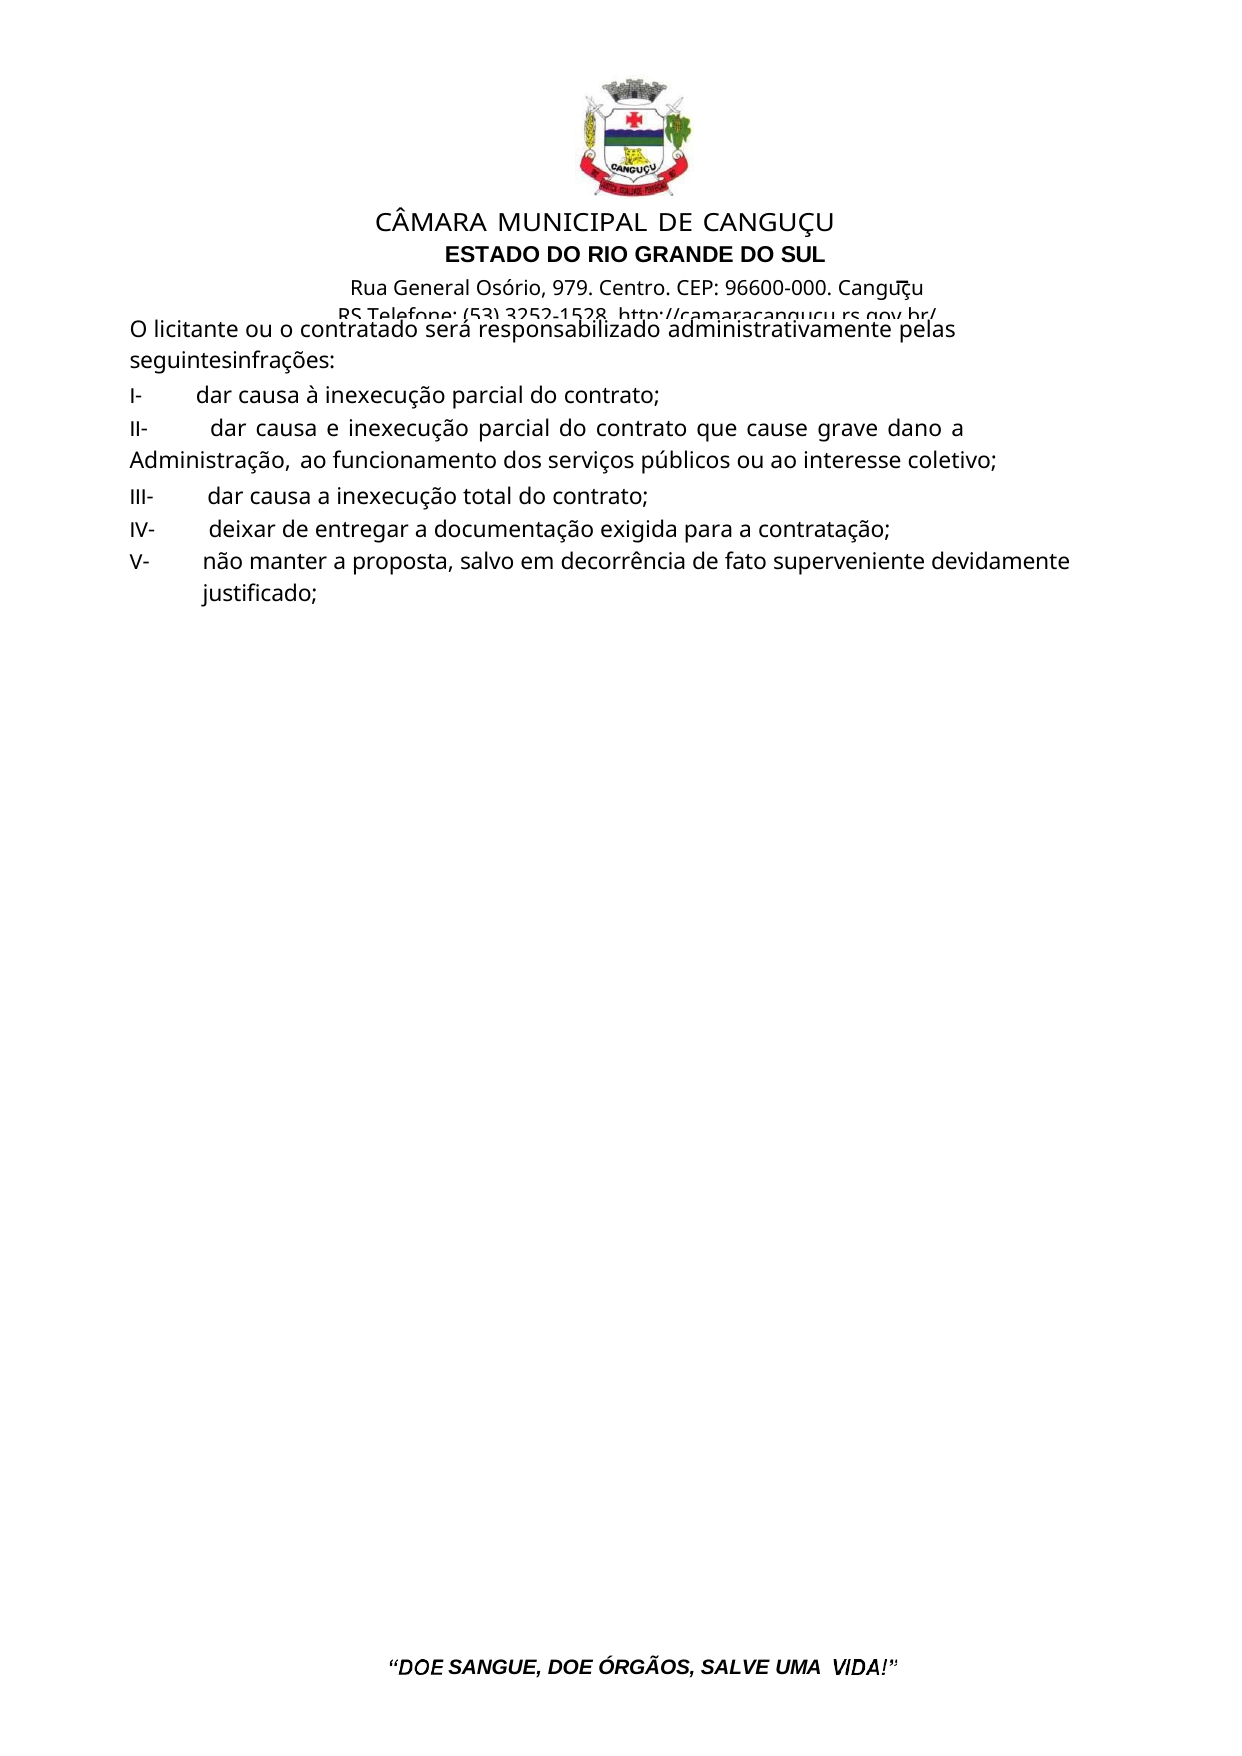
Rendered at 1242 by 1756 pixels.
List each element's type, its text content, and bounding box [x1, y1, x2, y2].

picture [833, 1659, 898, 1675]
list dar causa a inexecução total do contrato; [129, 480, 1138, 511]
picture [575, 75, 694, 199]
list deixar de entregar a documentação exigida para a contratação; [129, 513, 1138, 544]
text O licitante ou o contratado será responsabilizado administrativamente pelas seguintesinfrações: [129, 312, 1138, 375]
list não manter a proposta, salvo em decorrência de fato superveniente devidamente justificado; [129, 545, 1138, 608]
picture [389, 1659, 444, 1675]
list dar causa e inexecução parcial do contrato que cause grave dano a Administração, ao funcionamento dos serviços públicos ou ao interesse coletivo; [129, 412, 1131, 476]
list dar causa à inexecução parcial do contrato; [129, 379, 1138, 410]
